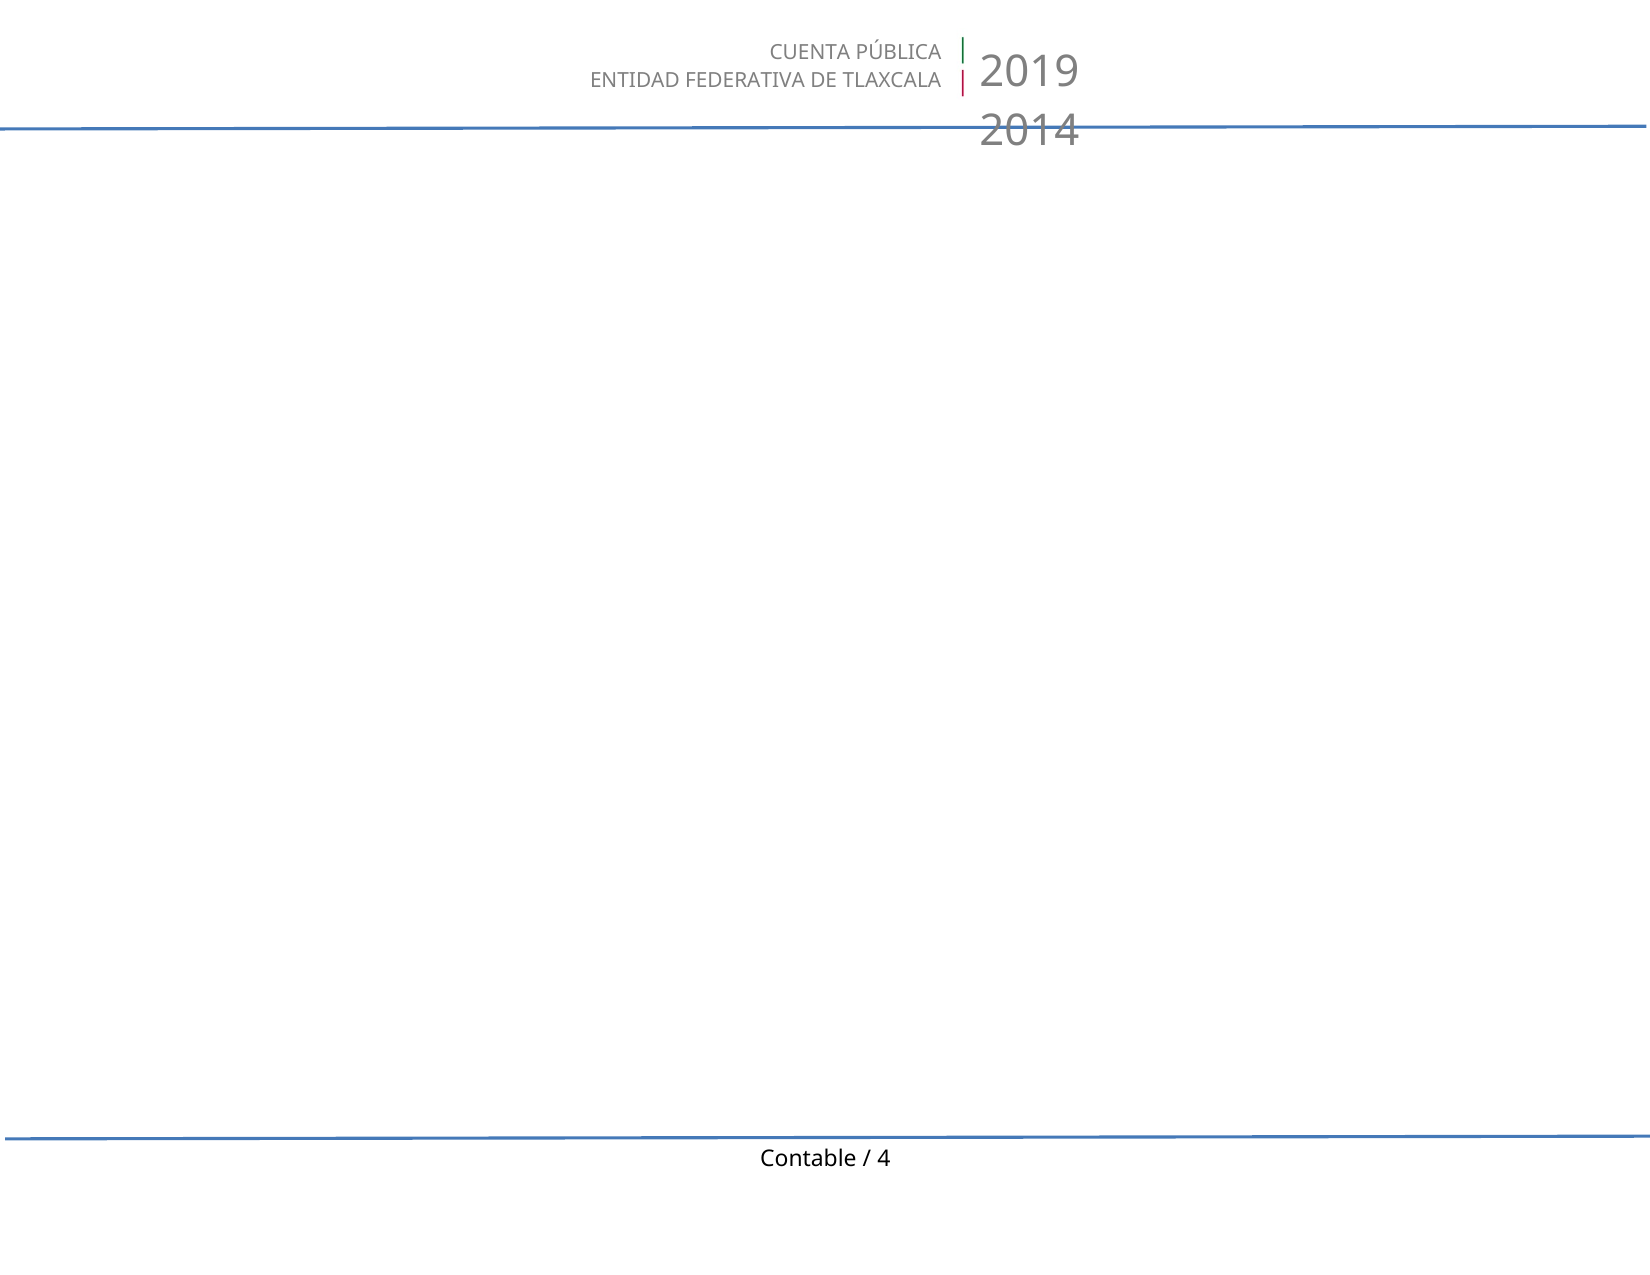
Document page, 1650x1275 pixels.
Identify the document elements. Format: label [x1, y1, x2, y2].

picture [956, 28, 974, 100]
